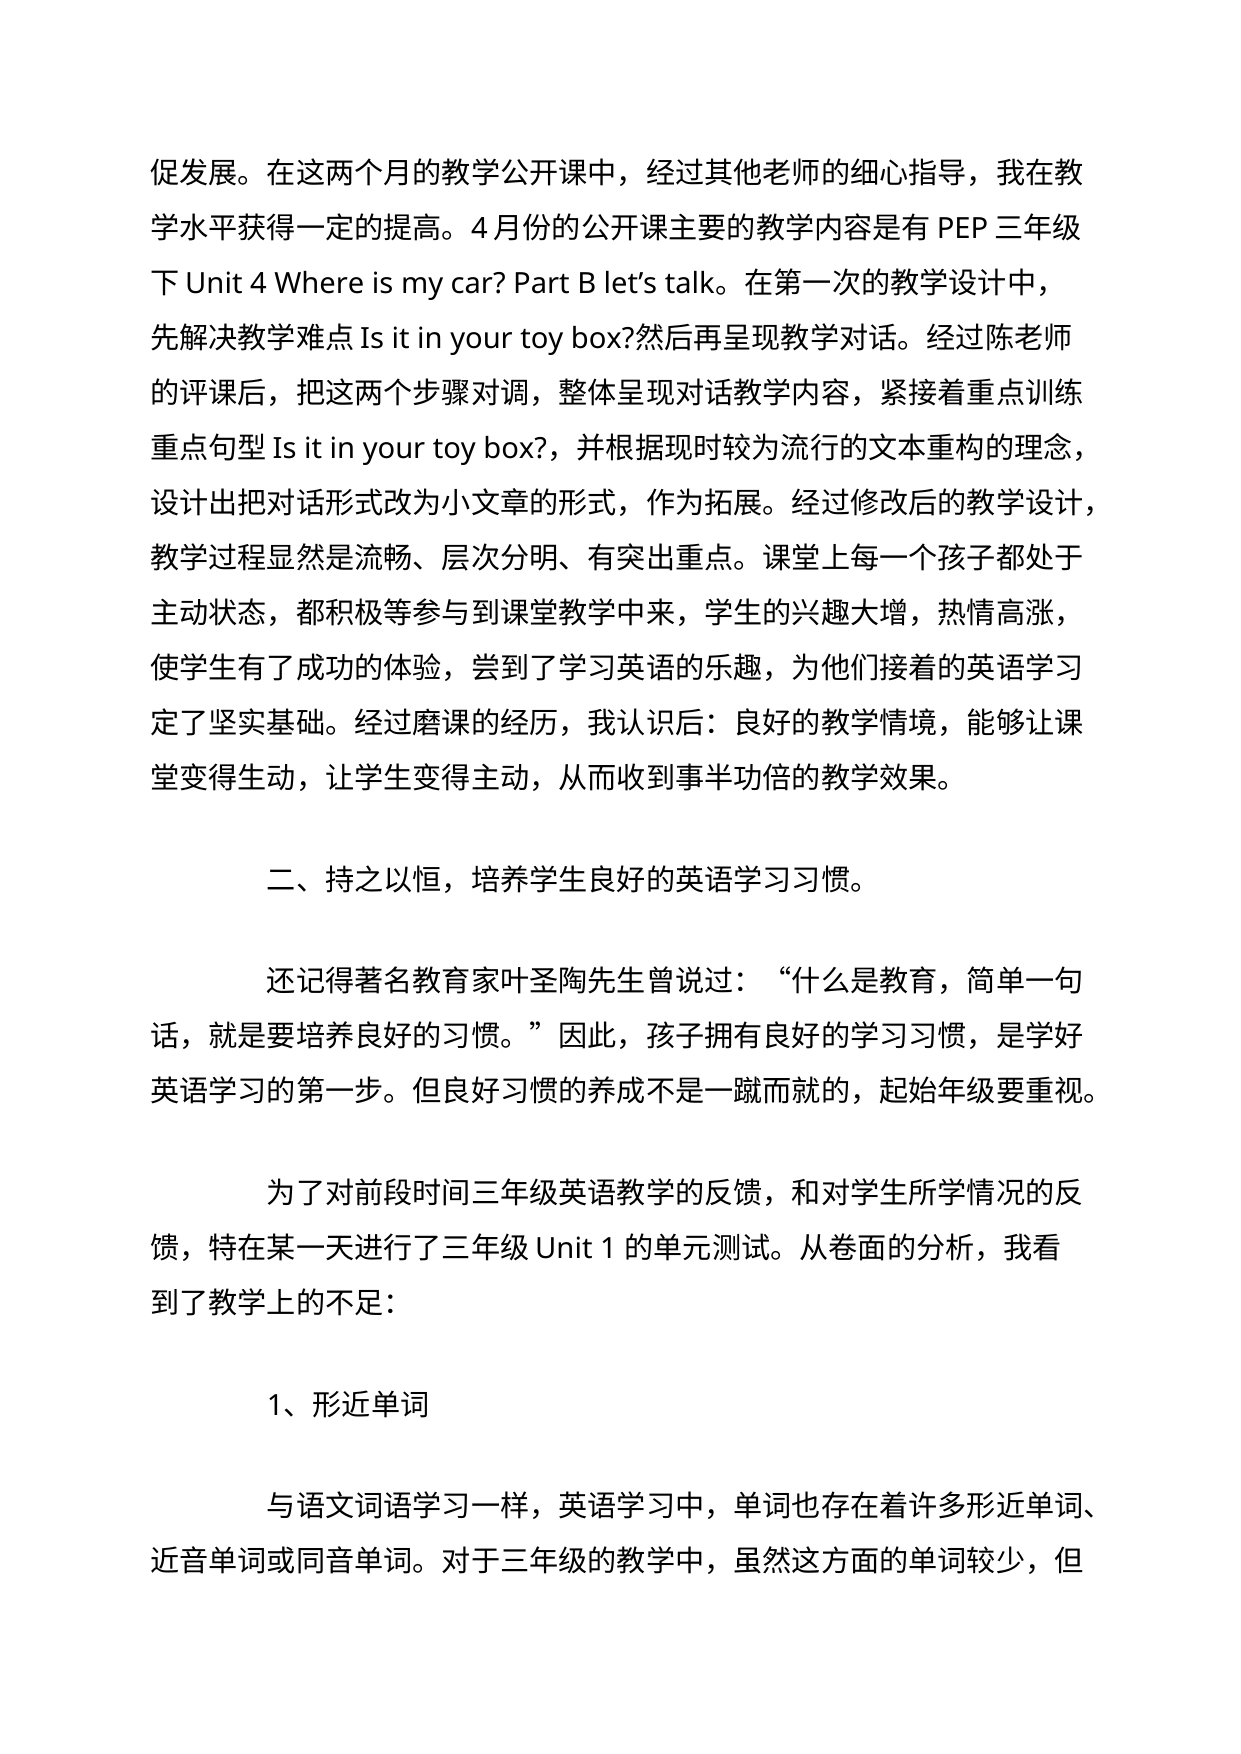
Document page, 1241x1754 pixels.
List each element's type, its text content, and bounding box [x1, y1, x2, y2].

text 为了对前段时间三年级英语教学的反馈，和对学生所学情况的反馈，特在某一天进行了三年级Unit 1 的单元测试。从卷面的分析，我看到了教学上的不足： [150, 1169, 1090, 1322]
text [150, 1483, 1090, 1580]
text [150, 150, 1090, 797]
text 1、形近单词 [150, 1381, 1090, 1423]
text 二、持之以恒，培养学生良好的英语学习习惯。 [150, 856, 1090, 898]
text 还记得著名教育家叶圣陶先生曾说过：“什么是教育，简单一句话，就是要培养良好的习惯。”因此，孩子拥有良好的学习习惯，是学好英语学习的第一步。但良好习惯的养成不是一蹴而就的，起始年级要重视。 [150, 958, 1090, 1110]
